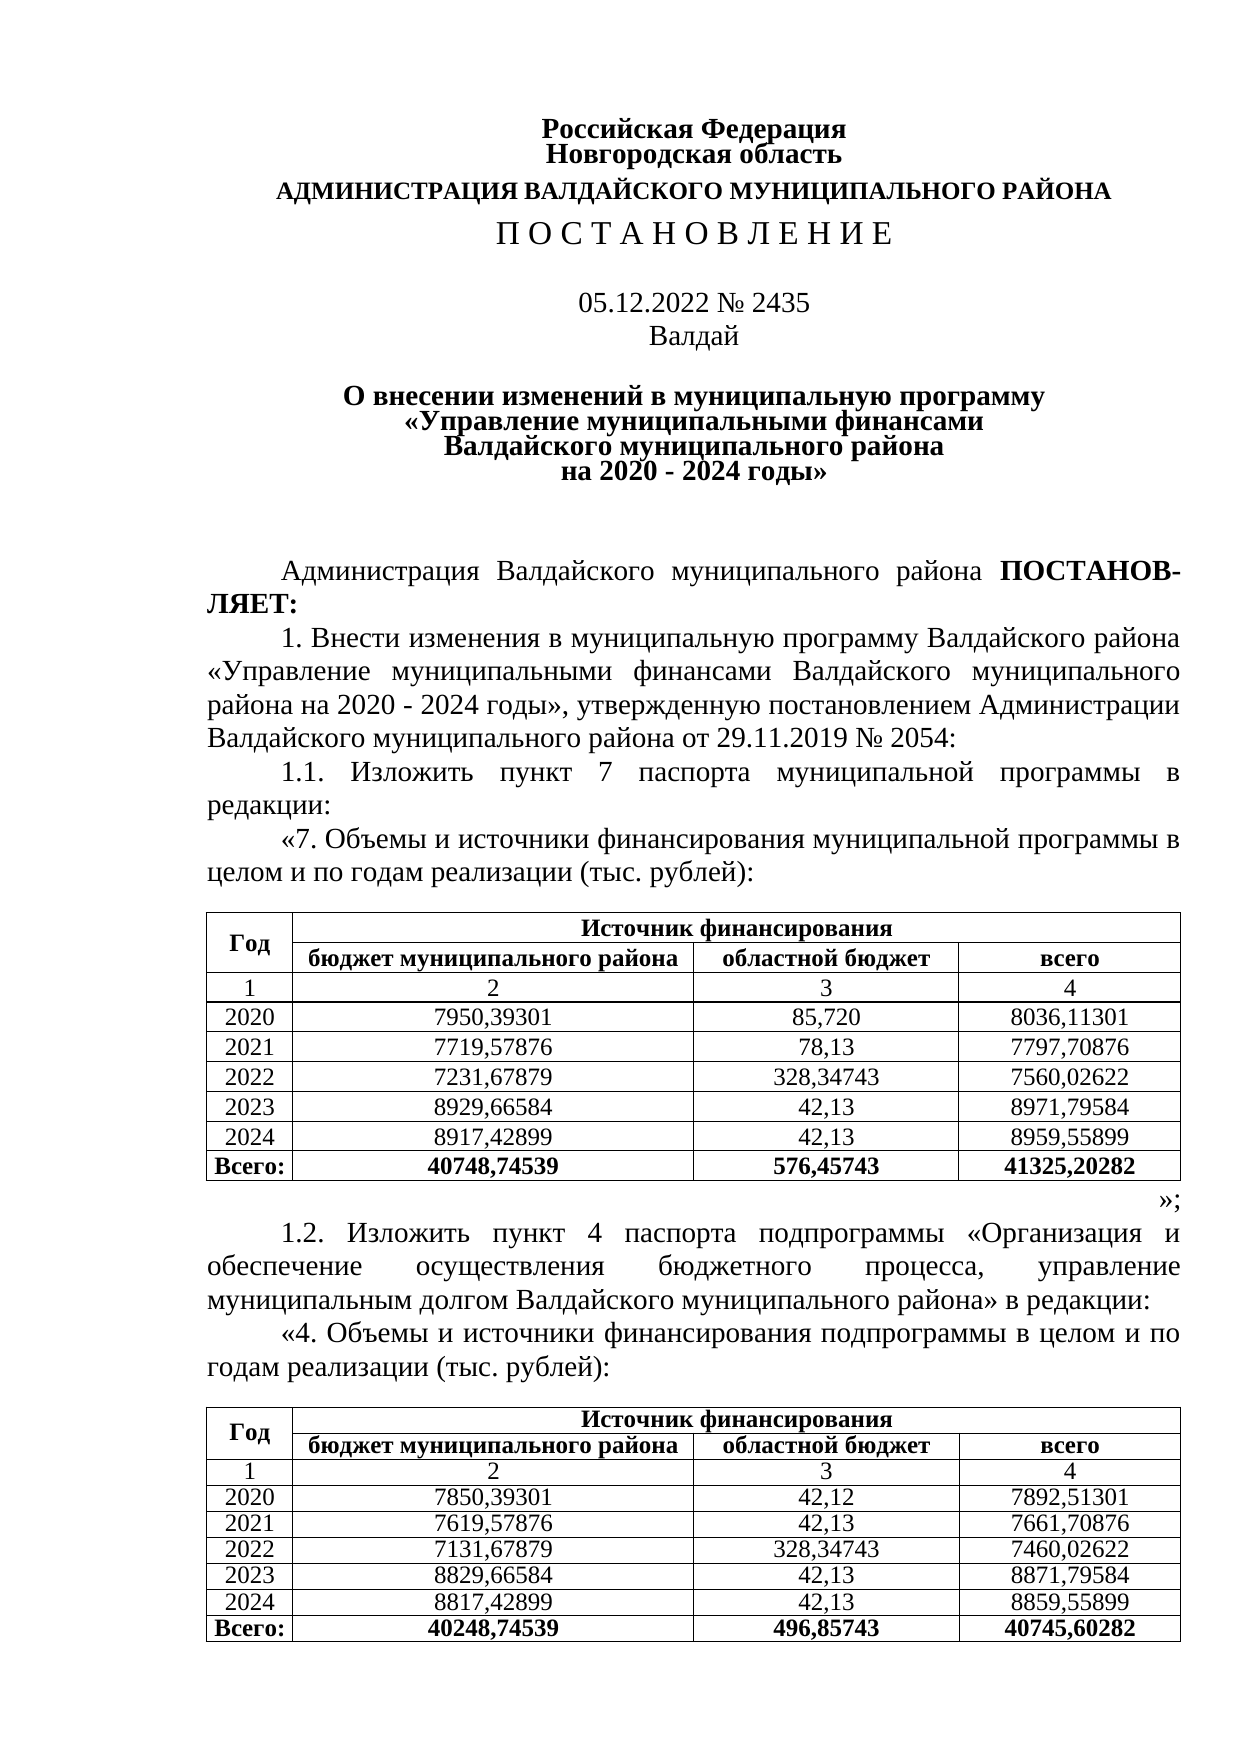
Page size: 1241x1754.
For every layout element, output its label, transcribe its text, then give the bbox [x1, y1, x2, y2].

table_cell 42,13 [694, 1122, 958, 1150]
table_cell Всего: [207, 1151, 292, 1180]
table_cell 1 [207, 973, 292, 1001]
title на 2020 - 2024 годы» [207, 461, 1181, 486]
table_cell 576,45743 [694, 1151, 958, 1180]
text 1.1. Изложить пункт 7 паспорта муниципальной программы в редакции: [207, 754, 1181, 821]
table_cell 2 [293, 973, 693, 1001]
table_cell областной бюджет [694, 943, 958, 972]
table_cell 3 [694, 973, 958, 1001]
text 1.2. Изложить пункт 4 паспорта подпрограммы «Организация и обеспечение осуществления бюджетного процесса, управление муниципальным долгом Валдайского муниципального района» в редакции: [207, 1215, 1181, 1315]
table_cell 78,13 [694, 1032, 958, 1061]
table_cell 328,34743 [694, 1062, 958, 1091]
table_cell 2022 [207, 1538, 292, 1563]
table_header Год [207, 913, 292, 972]
subtitle Новгородская область [207, 143, 1181, 168]
table_cell 8971,79584 [959, 1092, 1180, 1121]
table_cell 7892,51301 [960, 1486, 1180, 1511]
text Администрация Валдайского муниципального района ПОСТАНОВ-ЛЯЕТ: [207, 553, 1181, 620]
table_cell бюджет муниципального района [293, 1434, 693, 1459]
text »; [207, 1181, 1181, 1215]
table_cell 496,85743 [694, 1616, 959, 1641]
table_cell 42,13 [694, 1092, 958, 1121]
table_cell 42,13 [694, 1590, 959, 1615]
table_cell 2023 [207, 1092, 292, 1121]
table_cell 7719,57876 [293, 1032, 693, 1061]
table_cell 8959,55899 [959, 1122, 1180, 1150]
title Валдайского муниципального района [207, 436, 1181, 461]
table_cell 40745,60282 [960, 1616, 1180, 1641]
table_cell 1 [207, 1460, 292, 1485]
table_cell 42,13 [694, 1512, 959, 1537]
table_cell 2020 [207, 1486, 292, 1511]
text Российская Федерация [207, 118, 1181, 143]
table_header Источник финансирования [293, 913, 1180, 942]
table_header Источник финансирования [293, 1408, 1180, 1433]
text Валдай [207, 318, 1181, 352]
table_cell 4 [959, 973, 1180, 1001]
table_cell 3 [694, 1460, 959, 1485]
text «4. Объемы и источники финансирования подпрограммы в целом и по годам реализации (тыс. рублей): [207, 1315, 1181, 1382]
table_cell 8917,42899 [293, 1122, 693, 1150]
table_cell 2020 [207, 1003, 292, 1031]
table_cell 2022 [207, 1062, 292, 1091]
table_cell 2024 [207, 1590, 292, 1615]
text О внесении изменений в муниципальную программу [207, 386, 1181, 411]
table_cell 2023 [207, 1564, 292, 1589]
text 05.12.2022 № 2435 [207, 285, 1181, 318]
table_cell 328,34743 [694, 1538, 959, 1563]
table_cell 2021 [207, 1032, 292, 1061]
table_cell 8871,79584 [960, 1564, 1180, 1589]
table_cell областной бюджет [694, 1434, 959, 1459]
table_cell 7950,39301 [293, 1003, 693, 1031]
table_cell 2 [293, 1460, 693, 1485]
subtitle П О С Т А Н О В Л Е Н И Е [207, 213, 1181, 252]
table_cell 85,720 [694, 1003, 958, 1031]
table_cell 7661,70876 [960, 1512, 1180, 1537]
table_cell 8929,66584 [293, 1092, 693, 1121]
table_cell 8829,66584 [293, 1564, 693, 1589]
table_cell всего [959, 943, 1180, 972]
table_cell 7619,57876 [293, 1512, 693, 1537]
table_cell 42,13 [694, 1564, 959, 1589]
title «Управление муниципальными финансами [207, 411, 842, 436]
table_cell 7560,02622 [959, 1062, 1180, 1091]
table_cell 4 [960, 1460, 1180, 1485]
table_cell 7131,67879 [293, 1538, 693, 1563]
table_cell Всего: [207, 1616, 292, 1641]
table_cell 40248,74539 [293, 1616, 693, 1641]
table_cell всего [960, 1434, 1180, 1459]
table_cell 2024 [207, 1122, 292, 1150]
table_cell 7797,70876 [959, 1032, 1180, 1061]
table_cell 8817,42899 [293, 1590, 693, 1615]
table_cell 42,12 [694, 1486, 959, 1511]
table_cell 7850,39301 [293, 1486, 693, 1511]
text 1. Внести изменения в муниципальную программу Валдайского района «Управление муниципальными финансами Валдайского муниципального района на 2020 - 2024 годы», утвержденную постановлением Администрации Валдайского муниципального района от 29.11.2019 № 2054: [207, 620, 1181, 754]
table_cell бюджет муниципального района [293, 943, 693, 972]
title «Управление муниципальными финансами [846, 411, 1181, 436]
text «7. Объемы и источники финансирования муниципальной программы в целом и по годам реализации (тыс. рублей): [207, 821, 1181, 888]
table_cell 7231,67879 [293, 1062, 693, 1091]
table_header Год [207, 1408, 292, 1459]
table_cell 7460,02622 [960, 1538, 1180, 1563]
table_cell 8859,55899 [960, 1590, 1180, 1615]
table_cell 8036,11301 [959, 1003, 1180, 1031]
table_cell 40748,74539 [293, 1151, 693, 1180]
table_cell 2021 [207, 1512, 292, 1537]
subtitle АДМИНИСТРАЦИЯ ВАЛДАЙСКОГО МУНИЦИПАЛЬНОГО РАЙОНА [207, 176, 1181, 205]
table_cell 41325,20282 [959, 1151, 1180, 1180]
